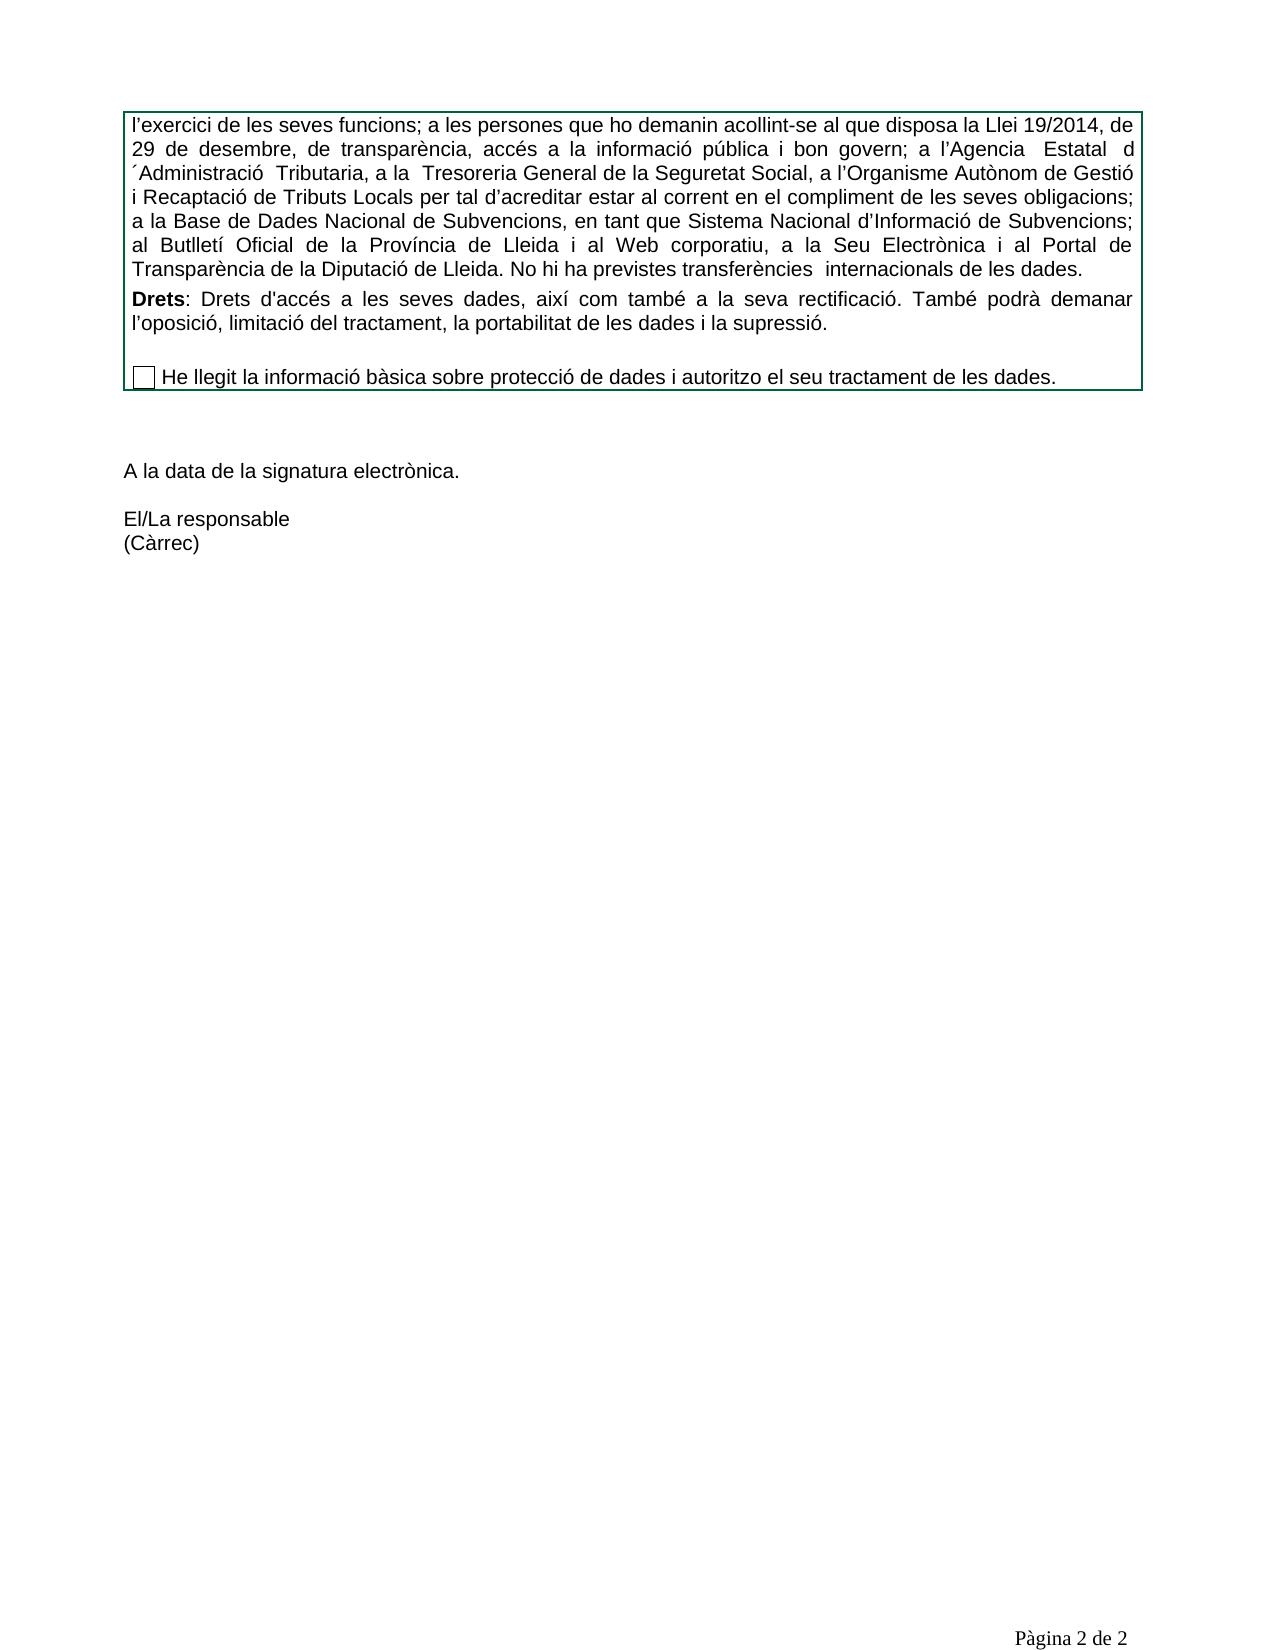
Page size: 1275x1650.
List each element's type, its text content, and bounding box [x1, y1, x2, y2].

text El/La responsable [123, 507, 1127, 531]
text A la data de la signatura electrònica. [123, 459, 1127, 483]
text (Càrrec) [123, 531, 1127, 555]
